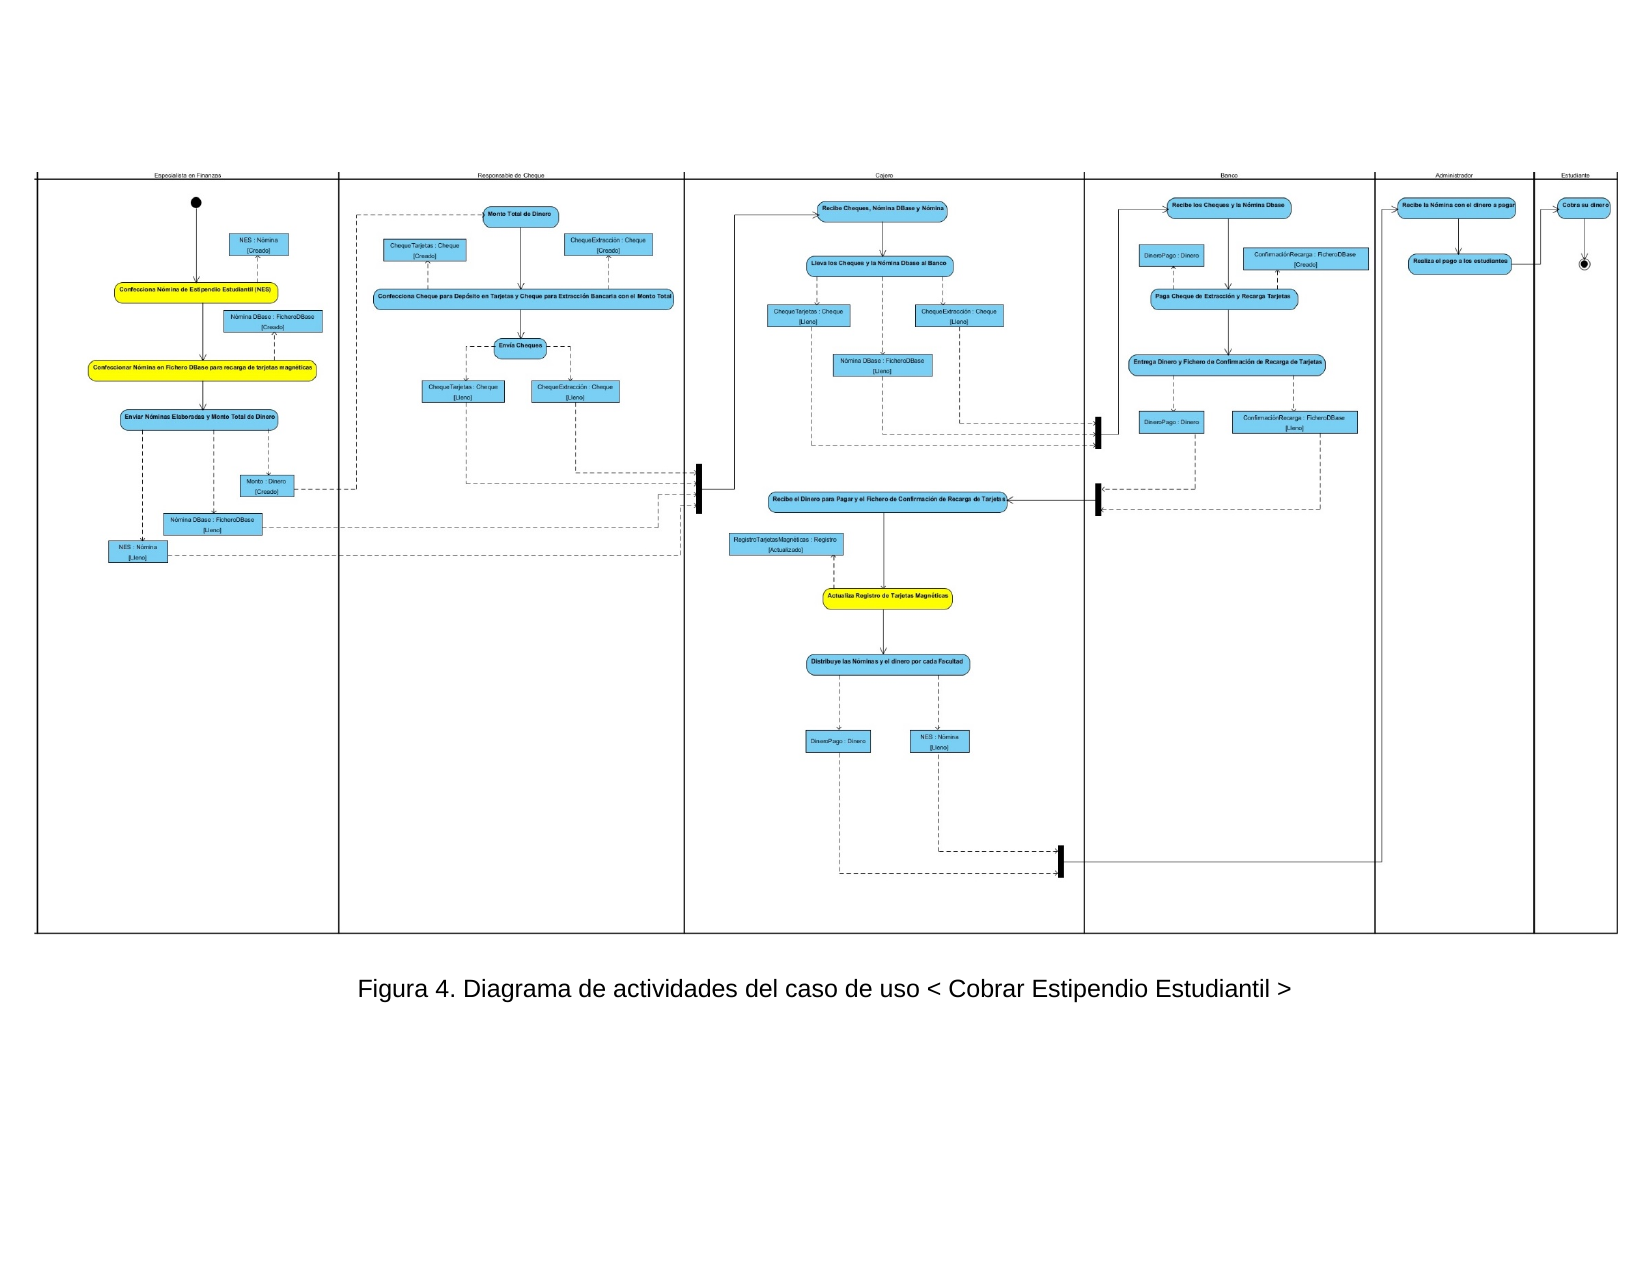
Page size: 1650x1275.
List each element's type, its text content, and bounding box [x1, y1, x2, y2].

picture [34, 172, 1618, 935]
